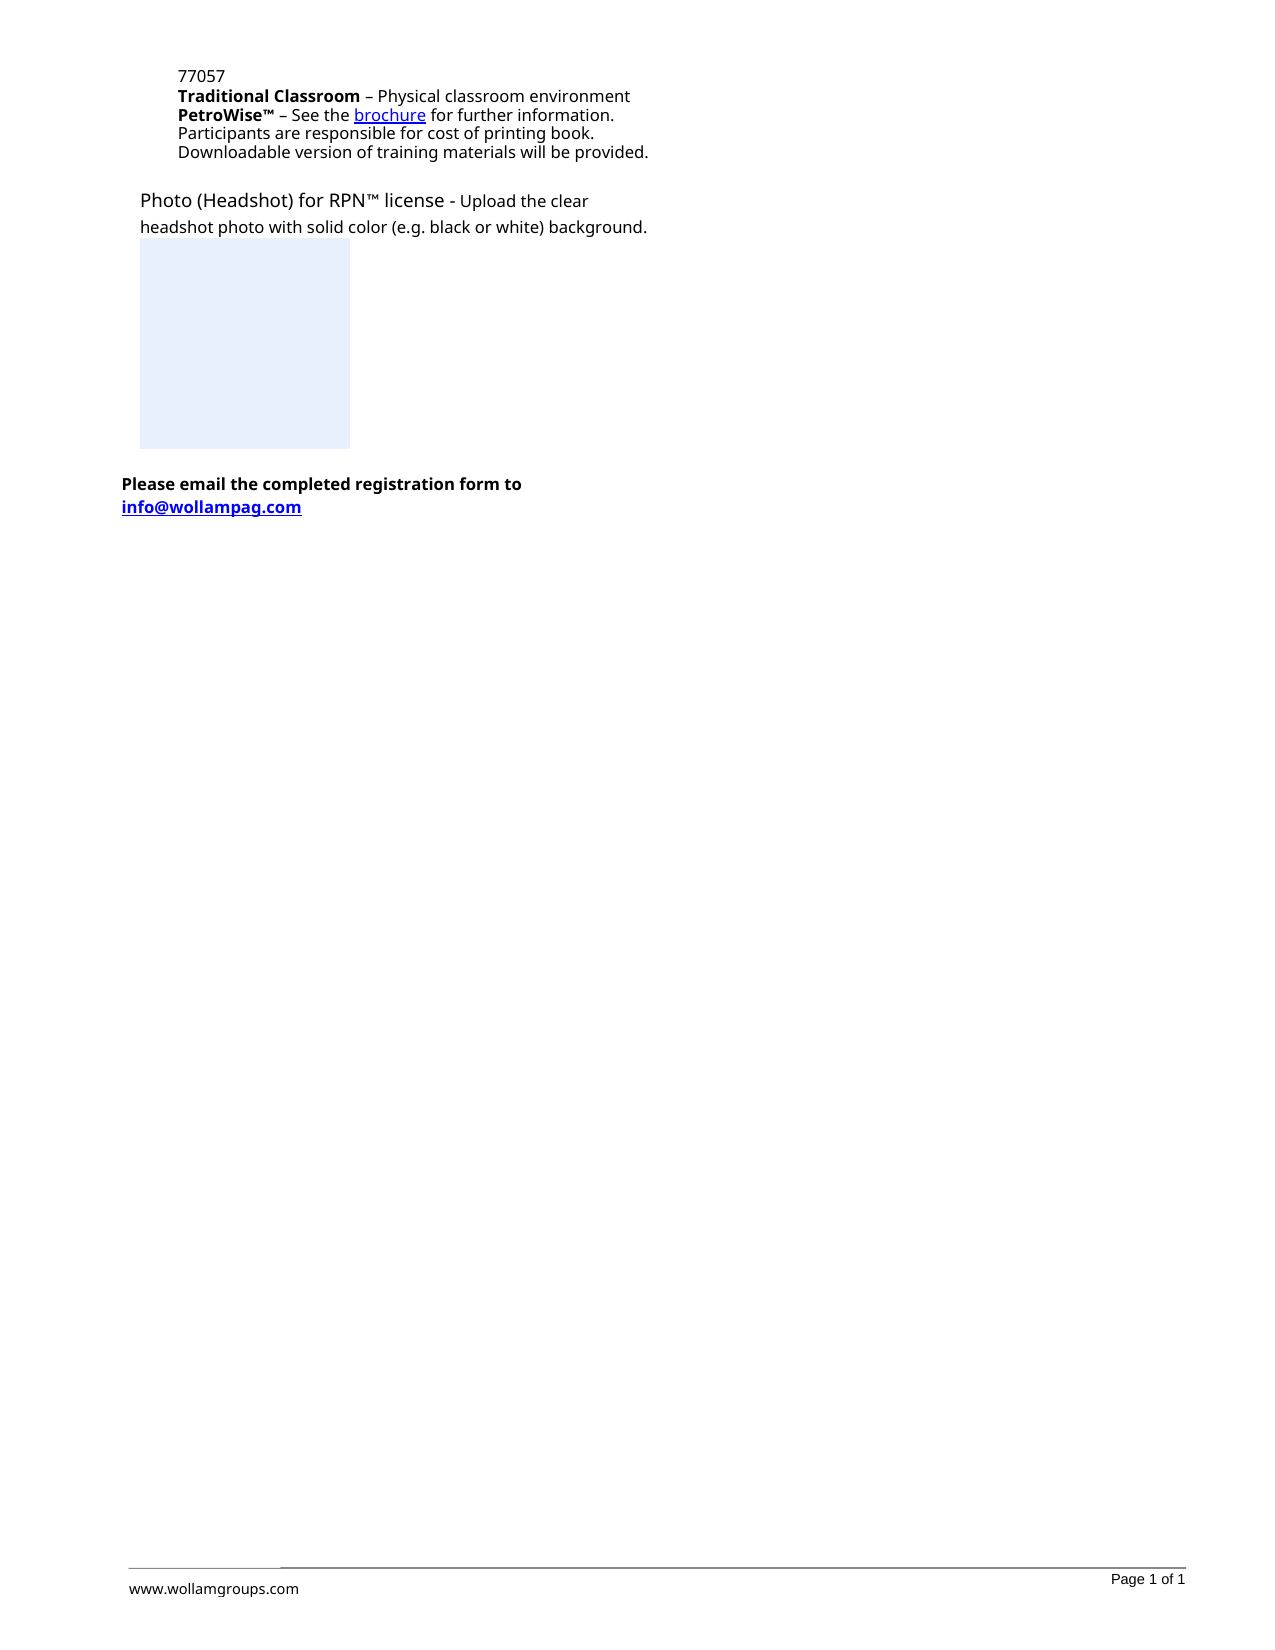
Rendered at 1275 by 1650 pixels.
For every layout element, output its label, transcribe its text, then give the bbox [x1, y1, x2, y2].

list PetroWise™ – See the brochure for further information. Participants are responsible for cost of printing book. Downloadable version of training materials will be provided. [178, 106, 666, 162]
list Traditional Classroom – Physical classroom environment [178, 87, 666, 106]
list Houston Training Facility: 5847 San Felipe St, Houston TX 77057 [178, 64, 666, 87]
picture [139, 238, 350, 449]
text Please email the completed registration form to info@wollampag.com [121, 473, 666, 518]
